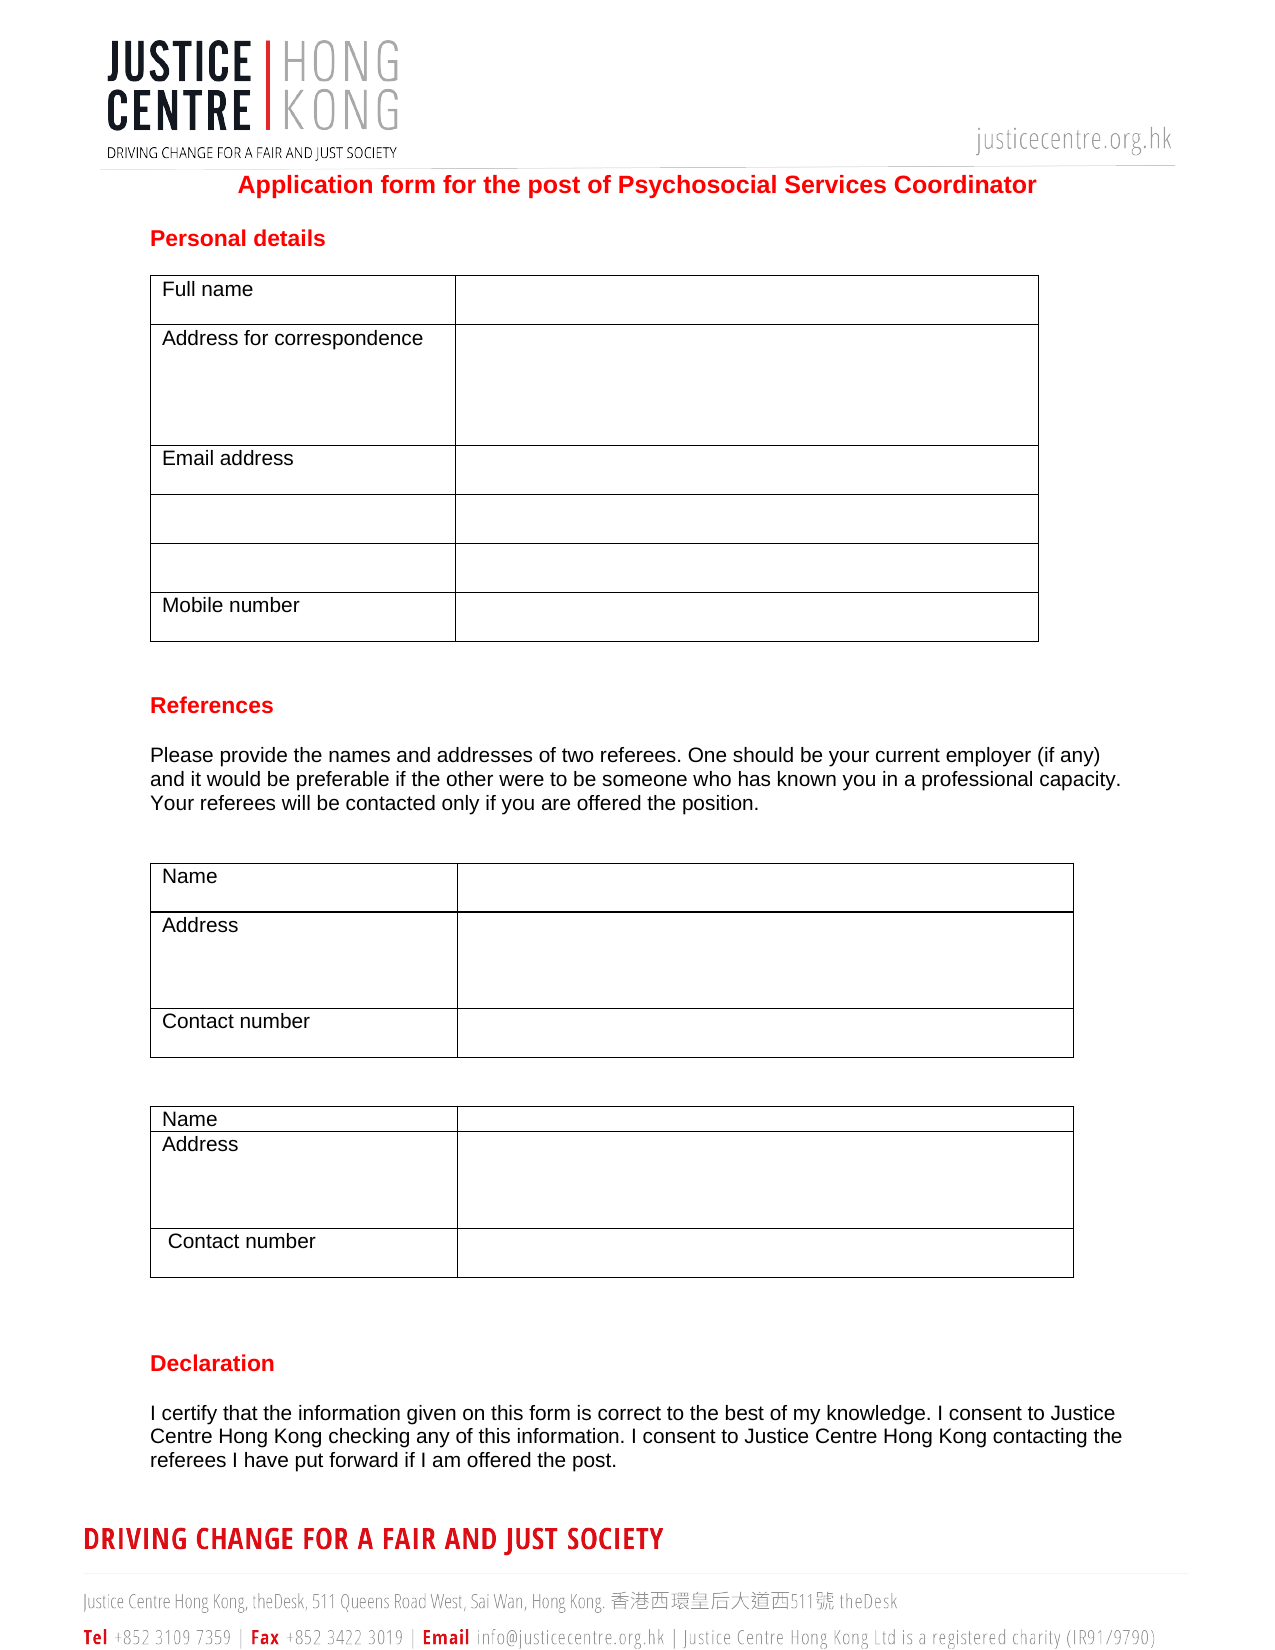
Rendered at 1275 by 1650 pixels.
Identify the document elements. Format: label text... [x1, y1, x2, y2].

table_cell [456, 325, 1038, 445]
table_cell Mobile number [151, 593, 455, 641]
table_cell [456, 593, 1038, 641]
text Please provide the names and addresses of two referees. One should be your current employer (if any) and it would be preferable if the other were to be someone who has known you in a professional capacity. Your referees will be contacted only if you are offered the position. [150, 743, 1125, 814]
picture [82, 1523, 1189, 1649]
table_cell [458, 1009, 1073, 1057]
table_cell [458, 1229, 1073, 1277]
table_header Full name [151, 276, 455, 324]
table_cell [458, 913, 1073, 1008]
table_cell Contact number [151, 1009, 457, 1057]
table_cell Email address [151, 446, 455, 494]
table_cell Address [151, 913, 457, 1008]
picture [100, 40, 1175, 170]
table_cell [458, 1132, 1073, 1228]
table_cell [456, 495, 1038, 543]
table_header [456, 276, 1038, 324]
table_header [458, 864, 1073, 911]
table_header Name [151, 1107, 457, 1131]
table_cell Address [151, 1132, 457, 1228]
text Application form for the post of Psychosocial Services Coordinator [150, 150, 1125, 199]
text Declaration [150, 1350, 1125, 1376]
table_header Name [151, 864, 457, 911]
table_header [458, 1107, 1073, 1131]
text I certify that the information given on this form is correct to the best of my knowledge. I consent to Justice Centre Hong Kong checking any of this information. I consent to Justice Centre Hong Kong contacting the referees I have put forward if I am offered the post. [150, 1400, 1125, 1472]
table_cell [151, 544, 455, 592]
table_cell Contact number [151, 1229, 457, 1277]
text References [150, 692, 1125, 719]
table_cell Address for correspondence [151, 325, 455, 445]
table_cell [456, 544, 1038, 592]
text Personal details [150, 225, 1125, 251]
table_cell [151, 495, 455, 543]
table_cell [456, 446, 1038, 494]
